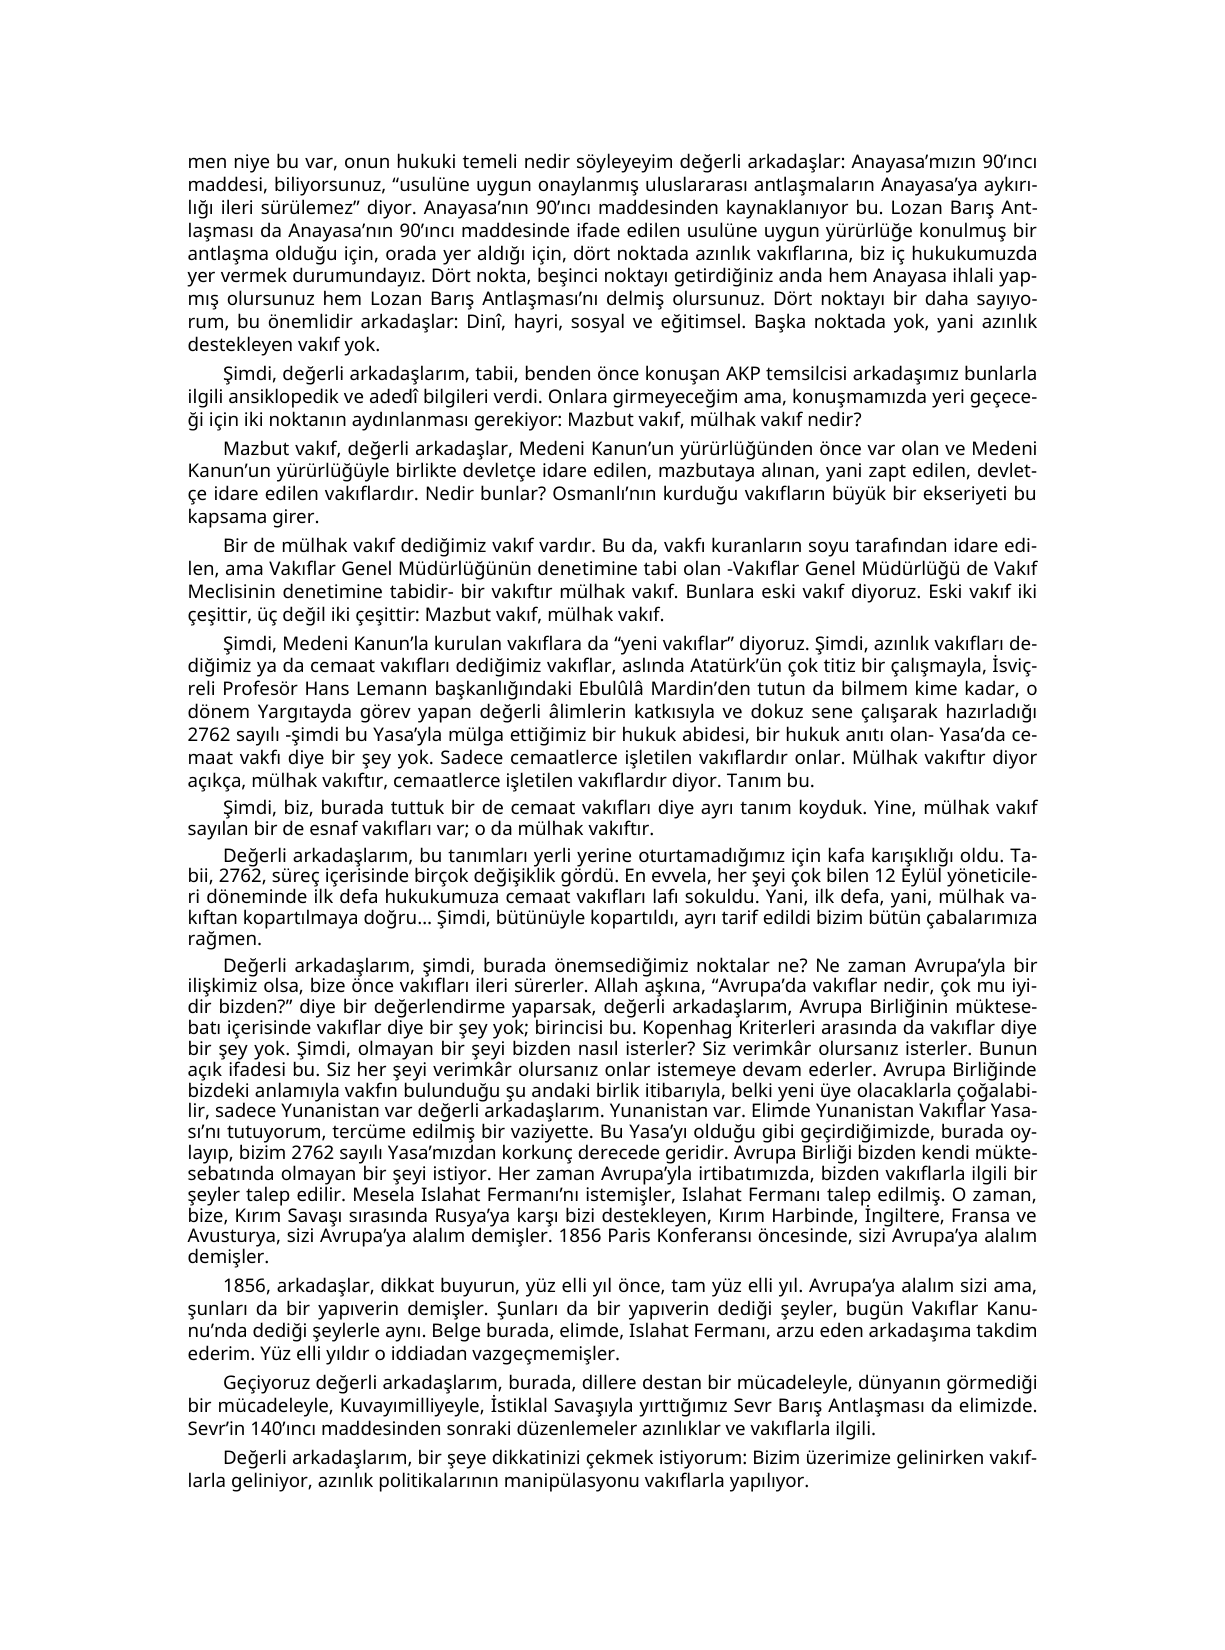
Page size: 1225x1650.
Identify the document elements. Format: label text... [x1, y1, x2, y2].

text Şimdi, değerli arkadaşlarım, tabii, benden önce konuşan AKP temsilcisi arkadaşımız bunlarla ilgili ansiklopedik ve adedî bilgileri verdi. Onlara girmeyeceğim ama, konuşmamızda yeri geçeceği için iki noktanın aydınlanması gerekiyor: Mazbut vakıf, mülhak vakıf nedir? [187, 362, 1037, 431]
text Şimdi, biz, burada tuttuk bir de cemaat vakıfları diye ayrı tanım koyduk. Yine, mülhak vakıf sayılan bir de esnaf vakıfları var; o da mülhak vakıftır. [187, 798, 1037, 839]
text Mazbut vakıf, değerli arkadaşlar, Medeni Kanun’un yürürlüğünden önce var olan ve Medeni Kanun’un yürürlüğüyle birlikte devletçe idare edilen, mazbutaya alınan, yani zapt edilen, devletçe idare edilen vakıflardır. Nedir bunlar? Osmanlı’nın kurduğu vakıfların büyük bir ekseriyeti bu kapsama girer. [187, 437, 1037, 528]
text 1856, arkadaşlar, dikkat buyurun, yüz elli yıl önce, tam yüz elli yıl. Avrupa’ya alalım sizi ama, şunları da bir yapıverin demişler. Şunları da bir yapıverin dediği şeyler, bugün Vakıflar Kanunu’nda dediği şeylerle aynı. Belge burada, elimde, Islahat Fermanı, arzu eden arkadaşıma takdim ederim. Yüz elli yıldır o iddiadan vazgeçmemişler. [187, 1274, 1037, 1365]
text Değerli arkadaşlarım, şimdi, burada önemsediğimiz noktalar ne? Ne zaman Avrupa’yla bir ilişkimiz olsa, bize önce vakıfları ileri sürerler. Allah aşkına, “Avrupa’da vakıflar nedir, çok mu iyidir bizden?” diye bir değerlendirme yaparsak, değerli arkadaşlarım, Avrupa Birliğinin müktesebatı içerisinde vakıflar diye bir şey yok; birincisi bu. Kopenhag Kriterleri arasında da vakıflar diye bir şey yok. Şimdi, olmayan bir şeyi bizden nasıl isterler? Siz verimkâr olursanız isterler. Bunun açık ifadesi bu. Siz her şeyi verimkâr olursanız onlar istemeye devam ederler. Avrupa Birliğinde bizdeki anlamıyla vakfın bulunduğu şu andaki birlik itibarıyla, belki yeni üye olacaklarla çoğalabilir, sadece Yunanistan var değerli arkadaşlarım. Yunanistan var. Elimde Yunanistan Vakıflar Yasası’nı tutuyorum, tercüme edilmiş bir vaziyette. Bu Yasa’yı olduğu gibi geçirdiğimizde, burada oylayıp, bizim 2762 sayılı Yasa’mızdan korkunç derecede geridir. Avrupa Birliği bizden kendi müktesebatında olmayan bir şeyi istiyor. Her zaman Avrupa’yla irtibatımızda, bizden vakıflarla ilgili bir şeyler talep edilir. Mesela Islahat Fermanı’nı istemişler, Islahat Fermanı talep edilmiş. O zaman, bize, Kırım Savaşı sırasında Rusya’ya karşı bizi destekleyen, Kırım Harbinde, İngiltere, Fransa ve Avusturya, sizi Avrupa’ya alalım demişler. 1856 Paris Konferansı öncesinde, sizi Avrupa’ya alalım demişler. [187, 955, 1037, 1268]
text Değerli arkadaşlarım, bu tanımları yerli yerine oturtamadığımız için kafa karışıklığı oldu. Tabii, 2762, süreç içerisinde birçok değişiklik gördü. En evvela, her şeyi çok bilen 12 Eylül yöneticileri döneminde ilk defa hukukumuza cemaat vakıfları lafı sokuldu. Yani, ilk defa, yani, mülhak vakıftan kopartılmaya doğru… Şimdi, bütünüyle kopartıldı, ayrı tarif edildi bizim bütün çabalarımıza rağmen. [187, 845, 1037, 949]
text Değerli arkadaşlarım, bir şeye dikkatinizi çekmek istiyorum: Bizim üzerimize gelinirken vakıflarla geliniyor, azınlık politikalarının manipülasyonu vakıflarla yapılıyor. [187, 1446, 1037, 1492]
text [187, 150, 1037, 356]
text Bir de mülhak vakıf dediğimiz vakıf vardır. Bu da, vakfı kuranların soyu tarafından idare edilen, ama Vakıflar Genel Müdürlüğünün denetimine tabi olan -Vakıflar Genel Müdürlüğü de Vakıf Meclisinin denetimine tabidir- bir vakıftır mülhak vakıf. Bunlara eski vakıf diyoruz. Eski vakıf iki çeşittir, üç değil iki çeşittir: Mazbut vakıf, mülhak vakıf. [187, 534, 1037, 626]
text Geçiyoruz değerli arkadaşlarım, burada, dillere destan bir mücadeleyle, dünyanın görmediği bir mücadeleyle, Kuvayımilliyeyle, İstiklal Savaşıyla yırttığımız Sevr Barış Antlaşması da elimizde. Sevr’in 140’ıncı maddesinden sonraki düzenlemeler azınlıklar ve vakıflarla ilgili. [187, 1371, 1037, 1440]
text Şimdi, Medeni Kanun’la kurulan vakıflara da “yeni vakıflar” diyoruz. Şimdi, azınlık vakıfları dediğimiz ya da cemaat vakıfları dediğimiz vakıflar, aslında Atatürk’ün çok titiz bir çalışmayla, İsviçreli Profesör Hans Lemann başkanlığındaki Ebulûlâ Mardin’den tutun da bilmem kime kadar, o dönem Yargıtayda görev yapan değerli âlimlerin katkısıyla ve dokuz sene çalışarak hazırladığı 2762 sayılı -şimdi bu Yasa’yla mülga ettiğimiz bir hukuk abidesi, bir hukuk anıtı olan- Yasa’da cemaat vakfı diye bir şey yok. Sadece cemaatlerce işletilen vakıflardır onlar. Mülhak vakıftır diyor açıkça, mülhak vakıftır, cemaatlerce işletilen vakıflardır diyor. Tanım bu. [187, 632, 1037, 792]
